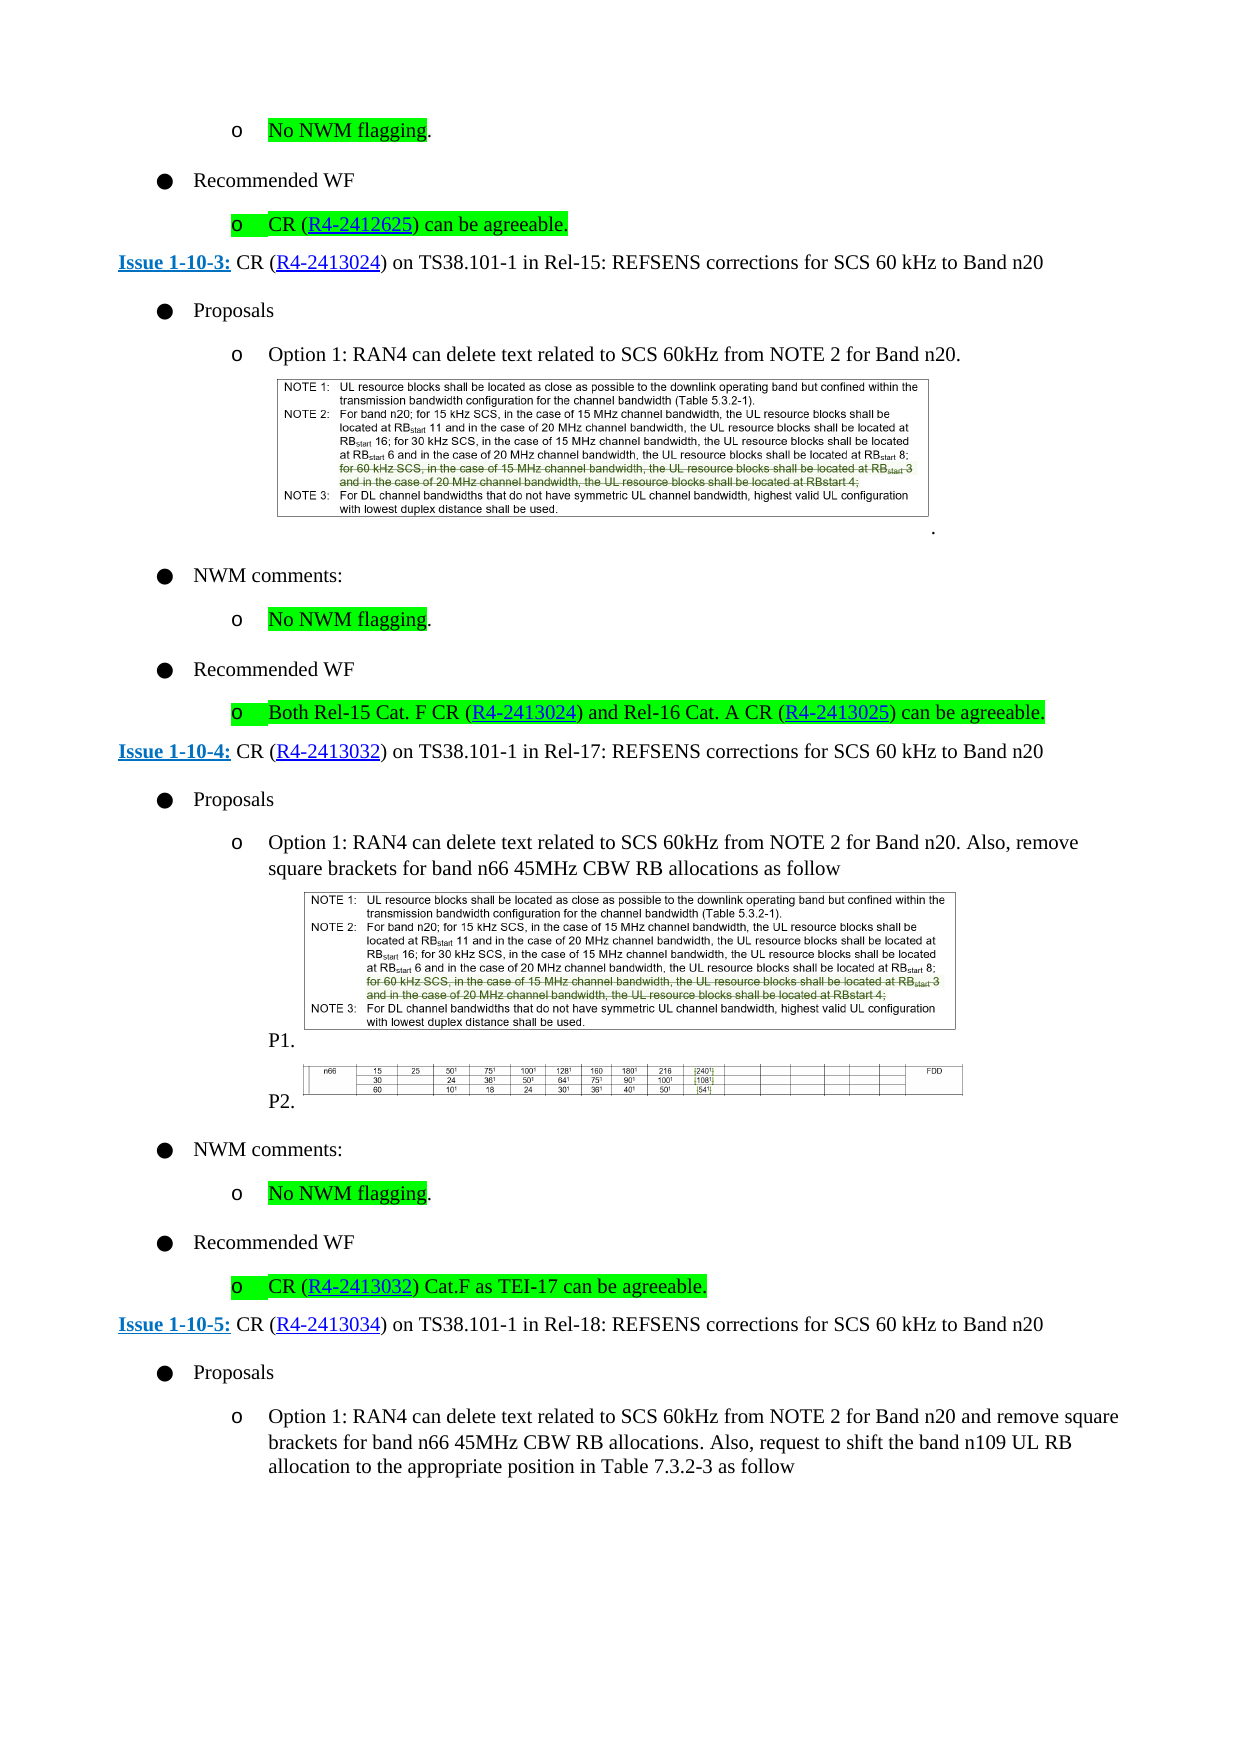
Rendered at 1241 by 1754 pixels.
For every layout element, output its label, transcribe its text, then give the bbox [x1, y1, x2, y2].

list CR (R4-2412625) can be agreeable. [268, 211, 1122, 237]
list Proposals [156, 1349, 1122, 1392]
list Recommended WF [156, 156, 1122, 199]
text Issue 1-10-5: CR (R4-2413034) on TS38.101-1 in Rel-18: REFSENS corrections for SCS 60 kHz to Band n20 [118, 1312, 1122, 1336]
list No NWM flagging. [231, 1181, 1122, 1206]
picture [300, 1064, 964, 1096]
list NWM comments: [156, 552, 1122, 594]
list NWM comments: [156, 1125, 1122, 1168]
text Issue 1-10-3: CR (R4-2413024) on TS38.101-1 in Rel-15: REFSENS corrections for SCS 60 kHz to Band n20 [118, 250, 1122, 274]
list Both Rel-15 Cat. F CR (R4-2413024) and Rel-16 Cat. A CR (R4-2413025) can be agreeable. [268, 700, 1122, 726]
text Issue 1-10-4: CR (R4-2413032) on TS38.101-1 in Rel-17: REFSENS corrections for SCS 60 kHz to Band n20 [118, 738, 1122, 763]
list Proposals [156, 775, 1122, 818]
list Recommended WF [156, 1219, 1122, 1262]
list Recommended WF [156, 645, 1122, 688]
list Proposals [156, 286, 1122, 329]
list CR (R4-2413032) Cat.F as TEI-17 can be agreeable. [268, 1274, 1122, 1300]
picture [295, 892, 958, 1035]
list Option 1: RAN4 can delete text related to SCS 60kHz from NOTE 2 for Band n20 and remove square brackets for band n66 45MHz CBW RB allocations. Also, request to shift the band n109 UL RB allocation to the appropriate position in Table 7.3.2-3 as follow [231, 1404, 1122, 1478]
list No NWM flagging. [231, 118, 1122, 144]
picture [268, 379, 931, 522]
list Option 1: RAN4 can delete text related to SCS 60kHz from NOTE 2 for Band n20. [231, 341, 1122, 367]
list No NWM flagging. [231, 607, 1122, 633]
list Option 1: RAN4 can delete text related to SCS 60kHz from NOTE 2 for Band n20. Also, remove square brackets for band n66 45MHz CBW RB allocations as follow [231, 830, 1122, 880]
